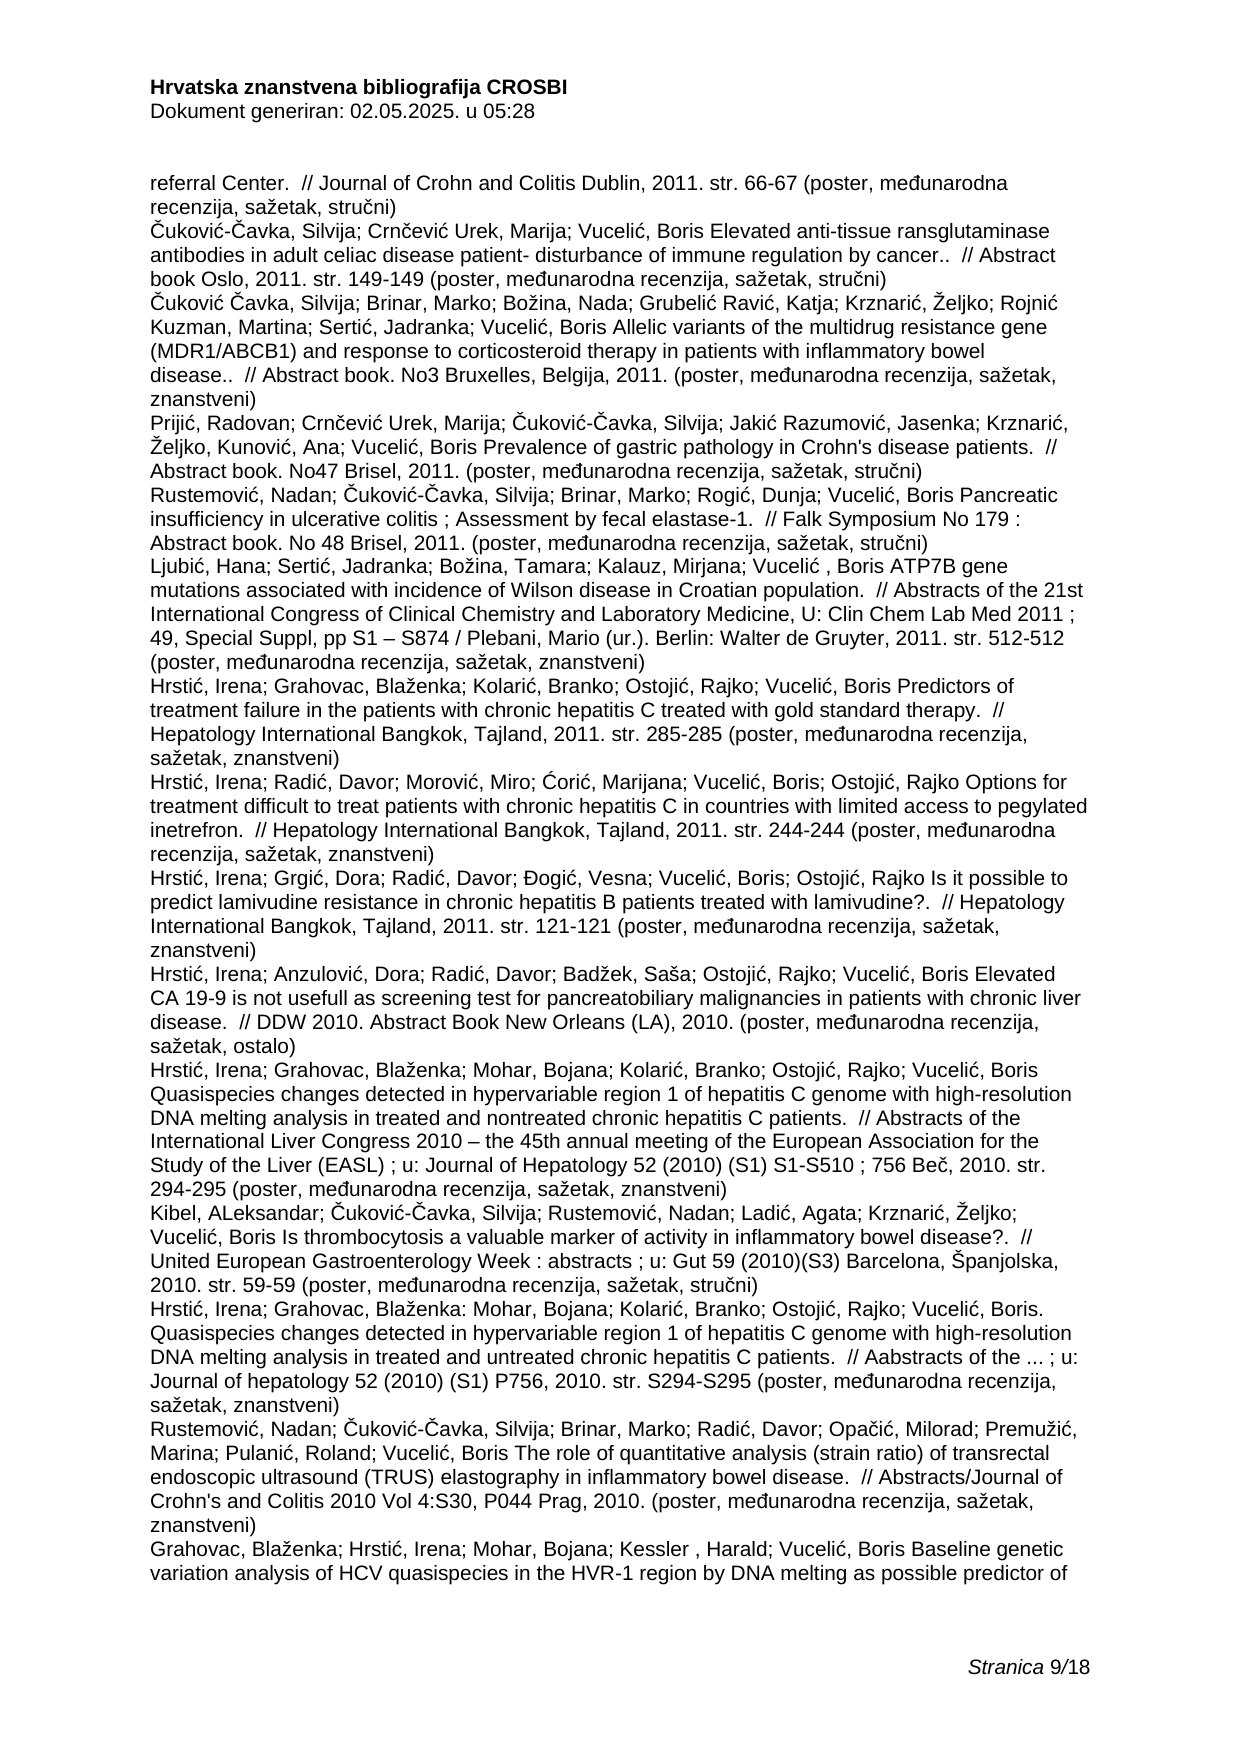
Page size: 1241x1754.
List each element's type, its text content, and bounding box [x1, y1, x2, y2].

text Hrstić, Irena; Grahovac, Blaženka; Kolarić, Branko; Ostojić, Rajko; Vucelić, Boris [150, 674, 1090, 770]
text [150, 1537, 1090, 1584]
text Hrstić, Irena; Grahovac, Blaženka: Mohar, Bojana; Kolarić, Branko; Ostojić, Rajko; Vucelić, Boris. [150, 1297, 1090, 1417]
text Hrstić, Irena; Grahovac, Blaženka; Mohar, Bojana; Kolarić, Branko; Ostojić, Rajko; Vucelić, Boris [150, 1057, 1090, 1201]
text Prijić, Radovan; Crnčević Urek, Marija; Čuković-Čavka, Silvija; Jakić Razumović, Jasenka; Krznarić, Željko, Kunović, Ana; Vucelić, Boris [150, 411, 1090, 482]
text Čuković Čavka, Silvija; Brinar, Marko; Božina, Nada; Grubelić Ravić, Katja; Krznarić, Željko; Rojnić Kuzman, Martina; Sertić, Jadranka; Vucelić, Boris [150, 291, 1090, 411]
text Rustemović, Nadan; Čuković-Čavka, Silvija; Brinar, Marko; Rogić, Dunja; Vucelić, Boris [150, 482, 1090, 554]
text Hrstić, Irena; Radić, Davor; Morović, Miro; Ćorić, Marijana; Vucelić, Boris; Ostojić, Rajko [150, 770, 1090, 866]
text Kibel, ALeksandar; Čuković-Čavka, Silvija; Rustemović, Nadan; Ladić, Agata; Krznarić, Željko; Vucelić, Boris [150, 1201, 1090, 1297]
text Rustemović, Nadan; Čuković-Čavka, Silvija; Brinar, Marko; Radić, Davor; Opačić, Milorad; Premužić, Marina; Pulanić, Roland; Vucelić, Boris [150, 1417, 1090, 1537]
text Čuković-Čavka, Silvija; Crnčević Urek, Marija; Vucelić, Boris [150, 219, 1090, 291]
text Hrstić, Irena; Anzulović, Dora; Radić, Davor; Badžek, Saša; Ostojić, Rajko; Vucelić, Boris [150, 962, 1090, 1057]
text Ljubić, Hana; Sertić, Jadranka; Božina, Tamara; Kalauz, Mirjana; Vucelić , Boris [150, 554, 1090, 674]
text Hrstić, Irena; Grgić, Dora; Radić, Davor; Đogić, Vesna; Vucelić, Boris; Ostojić, Rajko [150, 866, 1090, 962]
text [150, 171, 1090, 219]
